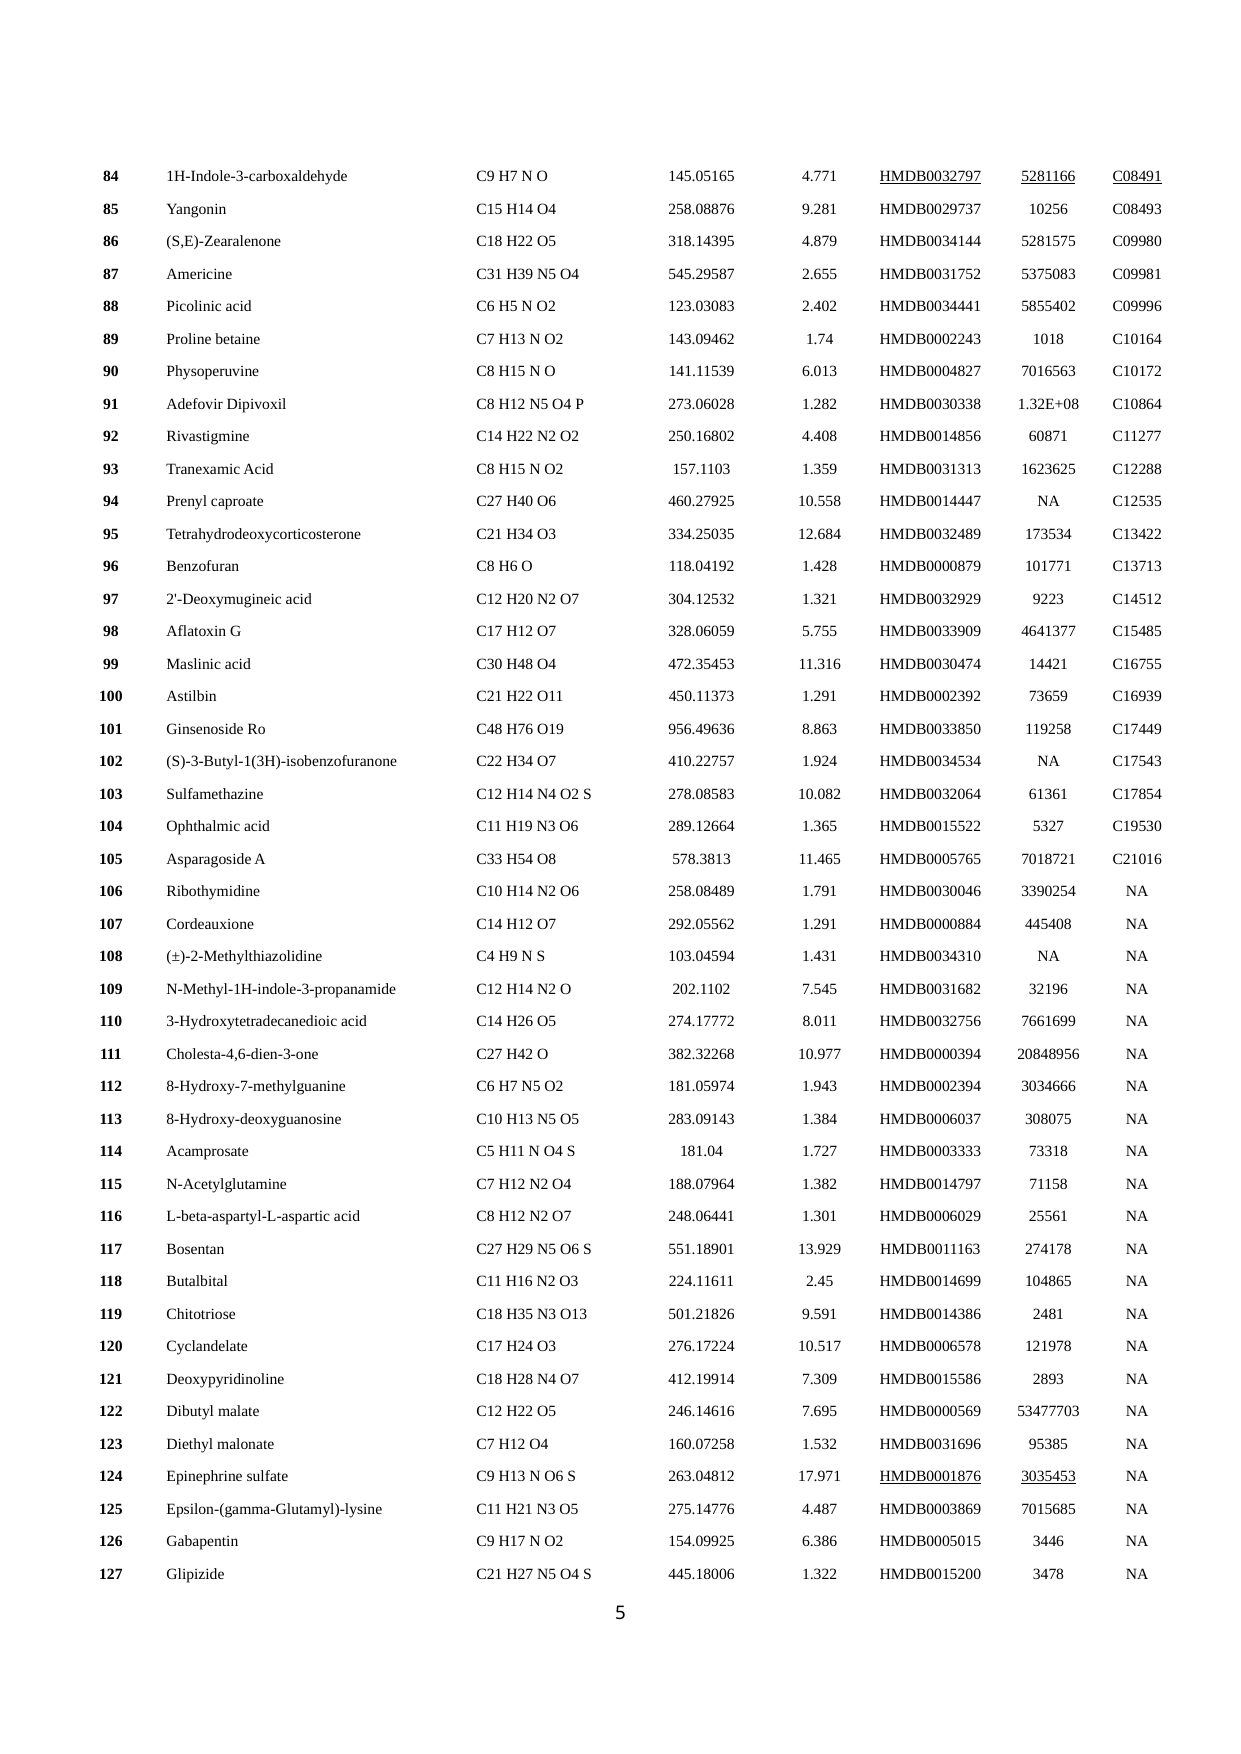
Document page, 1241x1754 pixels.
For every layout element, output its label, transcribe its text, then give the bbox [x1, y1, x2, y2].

table_cell 7015685 [997, 1492, 1100, 1525]
table_cell 160.07258 [628, 1427, 775, 1460]
table_cell NA [1100, 1395, 1174, 1427]
table_cell Cordeauxione [155, 907, 465, 940]
table_cell 292.05562 [628, 907, 775, 940]
table_cell (±)-2-Methylthiazolidine [155, 940, 465, 972]
table_cell NA [1100, 1525, 1174, 1557]
table_cell Epinephrine sulfate [155, 1460, 465, 1492]
table_cell C14 H26 O5 [465, 1005, 627, 1037]
table_cell HMDB0029737 [864, 192, 997, 225]
table_cell 445.18006 [628, 1557, 775, 1590]
table_cell 10.082 [775, 777, 864, 810]
table_cell HMDB0014797 [864, 1167, 997, 1200]
table_cell 10.517 [775, 1330, 864, 1362]
table_cell 8.863 [775, 712, 864, 745]
table_cell Tranexamic Acid [155, 452, 465, 485]
table_cell C11 H16 N2 O3 [465, 1265, 627, 1297]
table_cell 263.04812 [628, 1460, 775, 1492]
table_cell HMDB0014856 [864, 420, 997, 452]
table_cell C16755 [1100, 647, 1174, 680]
table_cell 273.06028 [628, 387, 775, 420]
table_cell C15 H14 O4 [465, 192, 627, 225]
table_cell 7.545 [775, 972, 864, 1005]
table_cell 10.558 [775, 485, 864, 517]
table_cell Gabapentin [155, 1525, 465, 1557]
table_cell C12 H20 N2 O7 [465, 582, 627, 615]
table_cell C08491 [1100, 160, 1174, 192]
table_cell C17 H12 O7 [465, 615, 627, 647]
table_cell 4641377 [997, 615, 1100, 647]
table_cell 7.309 [775, 1362, 864, 1395]
table_cell Epsilon-(gamma-Glutamyl)-lysine [155, 1492, 465, 1525]
table_cell 2.402 [775, 290, 864, 322]
table_cell Americine [155, 257, 465, 290]
table_cell 460.27925 [628, 485, 775, 517]
table_cell Acamprosate [155, 1135, 465, 1167]
table_cell C8 H12 N2 O7 [465, 1200, 627, 1232]
table_cell HMDB0032756 [864, 1005, 997, 1037]
table_cell HMDB0004827 [864, 355, 997, 387]
table_cell 1.291 [775, 907, 864, 940]
table_cell N-Acetylglutamine [155, 1167, 465, 1200]
table_cell 578.3813 [628, 842, 775, 875]
table_cell C6 H5 N O2 [465, 290, 627, 322]
table_cell 100 [66, 680, 155, 712]
table_cell 5375083 [997, 257, 1100, 290]
table_cell HMDB0032489 [864, 517, 997, 550]
table_cell C09981 [1100, 257, 1174, 290]
table_cell 95 [66, 517, 155, 550]
table_cell C12 H22 O5 [465, 1395, 627, 1427]
table_cell 4.408 [775, 420, 864, 452]
table_cell 1.924 [775, 745, 864, 777]
table_cell C15485 [1100, 615, 1174, 647]
table_cell C10864 [1100, 387, 1174, 420]
table_cell 117 [66, 1232, 155, 1265]
table_cell HMDB0014699 [864, 1265, 997, 1297]
table_cell NA [1100, 1005, 1174, 1037]
table_cell HMDB0003869 [864, 1492, 997, 1525]
table_cell HMDB0031696 [864, 1427, 997, 1460]
table_cell HMDB0030046 [864, 875, 997, 907]
table_cell Adefovir Dipivoxil [155, 387, 465, 420]
table_cell HMDB0000569 [864, 1395, 997, 1427]
table_cell 318.14395 [628, 225, 775, 257]
table_cell 274.17772 [628, 1005, 775, 1037]
table_cell 956.49636 [628, 712, 775, 745]
table_cell C08493 [1100, 192, 1174, 225]
table_cell Prenyl caproate [155, 485, 465, 517]
table_cell C10 H14 N2 O6 [465, 875, 627, 907]
table_cell 382.32268 [628, 1037, 775, 1070]
table_cell NA [1100, 1102, 1174, 1135]
table_cell 1.322 [775, 1557, 864, 1590]
table_cell 3034666 [997, 1070, 1100, 1102]
table_cell Ribothymidine [155, 875, 465, 907]
table_cell 551.18901 [628, 1232, 775, 1265]
table_cell 7018721 [997, 842, 1100, 875]
table_cell Physoperuvine [155, 355, 465, 387]
table_cell 106 [66, 875, 155, 907]
table_cell 101771 [997, 550, 1100, 582]
table_cell Butalbital [155, 1265, 465, 1297]
table_cell C09996 [1100, 290, 1174, 322]
table_cell HMDB0014386 [864, 1297, 997, 1330]
table_cell Cyclandelate [155, 1330, 465, 1362]
table_cell 71158 [997, 1167, 1100, 1200]
table_cell 121 [66, 1362, 155, 1395]
table_cell 7661699 [997, 1005, 1100, 1037]
table_cell 6.386 [775, 1525, 864, 1557]
table_cell C11277 [1100, 420, 1174, 452]
table_cell NA [1100, 1265, 1174, 1297]
table_cell 119 [66, 1297, 155, 1330]
table_cell L-beta-aspartyl-L-aspartic acid [155, 1200, 465, 1232]
table_cell 1.532 [775, 1427, 864, 1460]
table_cell 102 [66, 745, 155, 777]
table_cell HMDB0005765 [864, 842, 997, 875]
table_cell 61361 [997, 777, 1100, 810]
table_cell C7 H13 N O2 [465, 322, 627, 355]
table_cell C17 H24 O3 [465, 1330, 627, 1362]
table_cell 8-Hydroxy-deoxyguanosine [155, 1102, 465, 1135]
table_cell 1.359 [775, 452, 864, 485]
table_cell 2481 [997, 1297, 1100, 1330]
table_cell 8-Hydroxy-7-methylguanine [155, 1070, 465, 1102]
table_cell 1018 [997, 322, 1100, 355]
table_cell C12 H14 N4 O2 S [465, 777, 627, 810]
table_cell 1.431 [775, 940, 864, 972]
table_cell HMDB0031752 [864, 257, 997, 290]
table_cell HMDB0033909 [864, 615, 997, 647]
table_cell 410.22757 [628, 745, 775, 777]
table_cell HMDB0015586 [864, 1362, 997, 1395]
table_cell 104865 [997, 1265, 1100, 1297]
table_cell 122 [66, 1395, 155, 1427]
table_cell NA [1100, 1362, 1174, 1395]
table_cell 248.06441 [628, 1200, 775, 1232]
table_cell 116 [66, 1200, 155, 1232]
table_cell 73659 [997, 680, 1100, 712]
table_cell HMDB0032929 [864, 582, 997, 615]
table_cell NA [1100, 1232, 1174, 1265]
table_cell HMDB0031313 [864, 452, 997, 485]
table_cell Yangonin [155, 192, 465, 225]
table_cell 121978 [997, 1330, 1100, 1362]
table_cell 1.301 [775, 1200, 864, 1232]
table_cell HMDB0032797 [864, 160, 997, 192]
table_cell HMDB0015522 [864, 810, 997, 842]
table_cell 246.14616 [628, 1395, 775, 1427]
table_cell 181.04 [628, 1135, 775, 1167]
table_cell HMDB0003333 [864, 1135, 997, 1167]
table_cell 119258 [997, 712, 1100, 745]
table_cell C8 H15 N O [465, 355, 627, 387]
table_cell NA [1100, 1037, 1174, 1070]
table_cell 2'-Deoxymugineic acid [155, 582, 465, 615]
table_cell HMDB0015200 [864, 1557, 997, 1590]
table_cell 258.08489 [628, 875, 775, 907]
table_cell 3035453 [997, 1460, 1100, 1492]
table_cell HMDB0002392 [864, 680, 997, 712]
table_cell C33 H54 O8 [465, 842, 627, 875]
table_cell C6 H7 N5 O2 [465, 1070, 627, 1102]
table_cell HMDB0032064 [864, 777, 997, 810]
table_cell C13713 [1100, 550, 1174, 582]
table_cell N-Methyl-1H-indole-3-propanamide [155, 972, 465, 1005]
table_cell Rivastigmine [155, 420, 465, 452]
table_cell 127 [66, 1557, 155, 1590]
table_cell Sulfamethazine [155, 777, 465, 810]
table_cell 276.17224 [628, 1330, 775, 1362]
table_cell 13.929 [775, 1232, 864, 1265]
table_cell 283.09143 [628, 1102, 775, 1135]
table_cell 14421 [997, 647, 1100, 680]
table_cell 1.384 [775, 1102, 864, 1135]
table_cell C16939 [1100, 680, 1174, 712]
table_cell 3390254 [997, 875, 1100, 907]
table_cell Bosentan [155, 1232, 465, 1265]
table_cell 89 [66, 322, 155, 355]
table_cell HMDB0034144 [864, 225, 997, 257]
table_cell HMDB0011163 [864, 1232, 997, 1265]
table_cell 118.04192 [628, 550, 775, 582]
table_cell 202.1102 [628, 972, 775, 1005]
table_cell 181.05974 [628, 1070, 775, 1102]
table_cell C31 H39 N5 O4 [465, 257, 627, 290]
table_cell 1.291 [775, 680, 864, 712]
table_cell C18 H22 O5 [465, 225, 627, 257]
table_cell HMDB0014447 [864, 485, 997, 517]
table_cell HMDB0005015 [864, 1525, 997, 1557]
table_cell 308075 [997, 1102, 1100, 1135]
table_cell 1.32E+08 [997, 387, 1100, 420]
table_cell C21 H22 O11 [465, 680, 627, 712]
table_cell 12.684 [775, 517, 864, 550]
table_cell 258.08876 [628, 192, 775, 225]
table_cell 7016563 [997, 355, 1100, 387]
table_cell Astilbin [155, 680, 465, 712]
table_cell 141.11539 [628, 355, 775, 387]
table_cell 275.14776 [628, 1492, 775, 1525]
table_cell 84 [66, 160, 155, 192]
table_cell NA [997, 940, 1100, 972]
table_cell 108 [66, 940, 155, 972]
table_cell 304.12532 [628, 582, 775, 615]
table_cell 126 [66, 1525, 155, 1557]
table_cell C10172 [1100, 355, 1174, 387]
table_cell 4.879 [775, 225, 864, 257]
table_cell 3-Hydroxytetradecanedioic acid [155, 1005, 465, 1037]
table_cell NA [1100, 907, 1174, 940]
table_cell C8 H6 O [465, 550, 627, 582]
table_cell Benzofuran [155, 550, 465, 582]
table_cell 5281166 [997, 160, 1100, 192]
table_cell C14 H12 O7 [465, 907, 627, 940]
table_cell 9.281 [775, 192, 864, 225]
table_cell 32196 [997, 972, 1100, 1005]
table_cell 123.03083 [628, 290, 775, 322]
table_cell Glipizide [155, 1557, 465, 1590]
table_cell NA [1100, 1557, 1174, 1590]
table_cell 114 [66, 1135, 155, 1167]
table_cell 1.282 [775, 387, 864, 420]
table_cell C27 H42 O [465, 1037, 627, 1070]
table_cell C10 H13 N5 O5 [465, 1102, 627, 1135]
table_cell 86 [66, 225, 155, 257]
table_cell 92 [66, 420, 155, 452]
table_cell 9223 [997, 582, 1100, 615]
table_cell 91 [66, 387, 155, 420]
table_cell C5 H11 N O4 S [465, 1135, 627, 1167]
table_cell C17543 [1100, 745, 1174, 777]
table_cell 107 [66, 907, 155, 940]
table_cell 109 [66, 972, 155, 1005]
table_cell 472.35453 [628, 647, 775, 680]
table_cell 90 [66, 355, 155, 387]
table_cell 96 [66, 550, 155, 582]
table_cell 10256 [997, 192, 1100, 225]
table_cell NA [1100, 1135, 1174, 1167]
table_cell C17854 [1100, 777, 1174, 810]
table_cell C30 H48 O4 [465, 647, 627, 680]
table_cell NA [1100, 1200, 1174, 1232]
table_cell 1.74 [775, 322, 864, 355]
table_cell NA [1100, 1427, 1174, 1460]
table_cell HMDB0030338 [864, 387, 997, 420]
table_cell NA [1100, 1297, 1174, 1330]
table_cell C12 H14 N2 O [465, 972, 627, 1005]
table_cell 1.382 [775, 1167, 864, 1200]
table_cell C22 H34 O7 [465, 745, 627, 777]
table_cell NA [997, 745, 1100, 777]
table_cell 4.771 [775, 160, 864, 192]
table_cell HMDB0001876 [864, 1460, 997, 1492]
table_cell C21 H34 O3 [465, 517, 627, 550]
table_cell NA [1100, 940, 1174, 972]
table_cell 20848956 [997, 1037, 1100, 1070]
table_cell HMDB0006578 [864, 1330, 997, 1362]
table_cell 87 [66, 257, 155, 290]
table_cell (S,E)-Zearalenone [155, 225, 465, 257]
table_cell 412.19914 [628, 1362, 775, 1395]
table_cell C21 H27 N5 O4 S [465, 1557, 627, 1590]
table_cell 110 [66, 1005, 155, 1037]
table_cell HMDB0002243 [864, 322, 997, 355]
table_cell NA [1100, 1167, 1174, 1200]
table_cell 6.013 [775, 355, 864, 387]
table_cell NA [1100, 1330, 1174, 1362]
table_cell 145.05165 [628, 160, 775, 192]
table_cell 188.07964 [628, 1167, 775, 1200]
table_cell 157.1103 [628, 452, 775, 485]
table_cell C27 H29 N5 O6 S [465, 1232, 627, 1265]
table_cell 113 [66, 1102, 155, 1135]
table_cell 120 [66, 1330, 155, 1362]
table_cell 154.09925 [628, 1525, 775, 1557]
table_cell C09980 [1100, 225, 1174, 257]
table_cell 98 [66, 615, 155, 647]
table_cell HMDB0006029 [864, 1200, 997, 1232]
table_cell HMDB0000879 [864, 550, 997, 582]
table_cell Ophthalmic acid [155, 810, 465, 842]
table_cell C10164 [1100, 322, 1174, 355]
table_cell HMDB0031682 [864, 972, 997, 1005]
table_cell C7 H12 N2 O4 [465, 1167, 627, 1200]
table_cell HMDB0034310 [864, 940, 997, 972]
table_cell 25561 [997, 1200, 1100, 1232]
table_cell 124 [66, 1460, 155, 1492]
table_cell NA [1100, 1460, 1174, 1492]
table_cell HMDB0034441 [864, 290, 997, 322]
table_cell Picolinic acid [155, 290, 465, 322]
table_cell C12288 [1100, 452, 1174, 485]
table_cell C8 H12 N5 O4 P [465, 387, 627, 420]
table_cell 445408 [997, 907, 1100, 940]
table_cell (S)-3-Butyl-1(3H)-isobenzofuranone [155, 745, 465, 777]
table_cell 97 [66, 582, 155, 615]
table_cell 278.08583 [628, 777, 775, 810]
table_cell 111 [66, 1037, 155, 1070]
table_cell C17449 [1100, 712, 1174, 745]
table_cell Cholesta-4,6-dien-3-one [155, 1037, 465, 1070]
table_cell 9.591 [775, 1297, 864, 1330]
table_cell 501.21826 [628, 1297, 775, 1330]
table_cell 224.11611 [628, 1265, 775, 1297]
table_cell 1.791 [775, 875, 864, 907]
table_cell HMDB0002394 [864, 1070, 997, 1102]
table_cell 5855402 [997, 290, 1100, 322]
table_cell 85 [66, 192, 155, 225]
table_cell 105 [66, 842, 155, 875]
table_cell Dibutyl malate [155, 1395, 465, 1427]
table_cell C7 H12 O4 [465, 1427, 627, 1460]
table_cell HMDB0033850 [864, 712, 997, 745]
table_cell NA [1100, 1492, 1174, 1525]
table_cell 103.04594 [628, 940, 775, 972]
table_cell 1.428 [775, 550, 864, 582]
table_cell C12535 [1100, 485, 1174, 517]
table_cell 334.25035 [628, 517, 775, 550]
table_cell 11.465 [775, 842, 864, 875]
table_cell 1H-Indole-3-carboxaldehyde [155, 160, 465, 192]
table_cell 103 [66, 777, 155, 810]
table_cell 8.011 [775, 1005, 864, 1037]
table_cell C11 H21 N3 O5 [465, 1492, 627, 1525]
table_cell 5281575 [997, 225, 1100, 257]
table_cell 3446 [997, 1525, 1100, 1557]
table_cell C9 H7 N O [465, 160, 627, 192]
table_cell 545.29587 [628, 257, 775, 290]
table_cell 11.316 [775, 647, 864, 680]
table_cell 99 [66, 647, 155, 680]
table_cell 143.09462 [628, 322, 775, 355]
table_cell 328.06059 [628, 615, 775, 647]
table_cell 2893 [997, 1362, 1100, 1395]
table_cell 2.45 [775, 1265, 864, 1297]
table_cell HMDB0034534 [864, 745, 997, 777]
table_cell 95385 [997, 1427, 1100, 1460]
table_cell 93 [66, 452, 155, 485]
table_cell 1623625 [997, 452, 1100, 485]
table_cell Maslinic acid [155, 647, 465, 680]
table_cell 274178 [997, 1232, 1100, 1265]
table_cell NA [1100, 1070, 1174, 1102]
table_cell Tetrahydrodeoxycorticosterone [155, 517, 465, 550]
table_cell C19530 [1100, 810, 1174, 842]
table_cell 115 [66, 1167, 155, 1200]
table_cell Asparagoside A [155, 842, 465, 875]
table_cell Proline betaine [155, 322, 465, 355]
table_cell C8 H15 N O2 [465, 452, 627, 485]
table_cell C18 H35 N3 O13 [465, 1297, 627, 1330]
table_cell C9 H17 N O2 [465, 1525, 627, 1557]
table_cell 73318 [997, 1135, 1100, 1167]
table_cell 250.16802 [628, 420, 775, 452]
table_cell NA [997, 485, 1100, 517]
table_cell 125 [66, 1492, 155, 1525]
table_cell 112 [66, 1070, 155, 1102]
table_cell 1.727 [775, 1135, 864, 1167]
table_cell C21016 [1100, 842, 1174, 875]
table_cell 118 [66, 1265, 155, 1297]
table_cell Diethyl malonate [155, 1427, 465, 1460]
table_cell C27 H40 O6 [465, 485, 627, 517]
table_cell 5327 [997, 810, 1100, 842]
table_cell 101 [66, 712, 155, 745]
table_cell 17.971 [775, 1460, 864, 1492]
table_cell 7.695 [775, 1395, 864, 1427]
table_cell 4.487 [775, 1492, 864, 1525]
table_cell 60871 [997, 420, 1100, 452]
table_cell C11 H19 N3 O6 [465, 810, 627, 842]
table_cell C4 H9 N S [465, 940, 627, 972]
table_cell 450.11373 [628, 680, 775, 712]
table_cell 173534 [997, 517, 1100, 550]
table_cell 5.755 [775, 615, 864, 647]
table_cell C13422 [1100, 517, 1174, 550]
table_cell 123 [66, 1427, 155, 1460]
table_cell NA [1100, 875, 1174, 907]
table_cell 88 [66, 290, 155, 322]
table_cell 1.943 [775, 1070, 864, 1102]
table_cell 104 [66, 810, 155, 842]
table_cell 10.977 [775, 1037, 864, 1070]
table_cell Ginsenoside Ro [155, 712, 465, 745]
table_cell HMDB0000394 [864, 1037, 997, 1070]
table_cell C14512 [1100, 582, 1174, 615]
table_cell C14 H22 N2 O2 [465, 420, 627, 452]
table_cell 53477703 [997, 1395, 1100, 1427]
table_cell Aflatoxin G [155, 615, 465, 647]
table_cell Chitotriose [155, 1297, 465, 1330]
table_cell HMDB0006037 [864, 1102, 997, 1135]
table_cell 1.365 [775, 810, 864, 842]
table_cell C48 H76 O19 [465, 712, 627, 745]
table_cell 2.655 [775, 257, 864, 290]
table_cell HMDB0030474 [864, 647, 997, 680]
table_cell C18 H28 N4 O7 [465, 1362, 627, 1395]
table_cell 289.12664 [628, 810, 775, 842]
table_cell 3478 [997, 1557, 1100, 1590]
table_cell C9 H13 N O6 S [465, 1460, 627, 1492]
table_cell 1.321 [775, 582, 864, 615]
table_cell HMDB0000884 [864, 907, 997, 940]
table_cell 94 [66, 485, 155, 517]
table_cell Deoxypyridinoline [155, 1362, 465, 1395]
table_cell NA [1100, 972, 1174, 1005]
